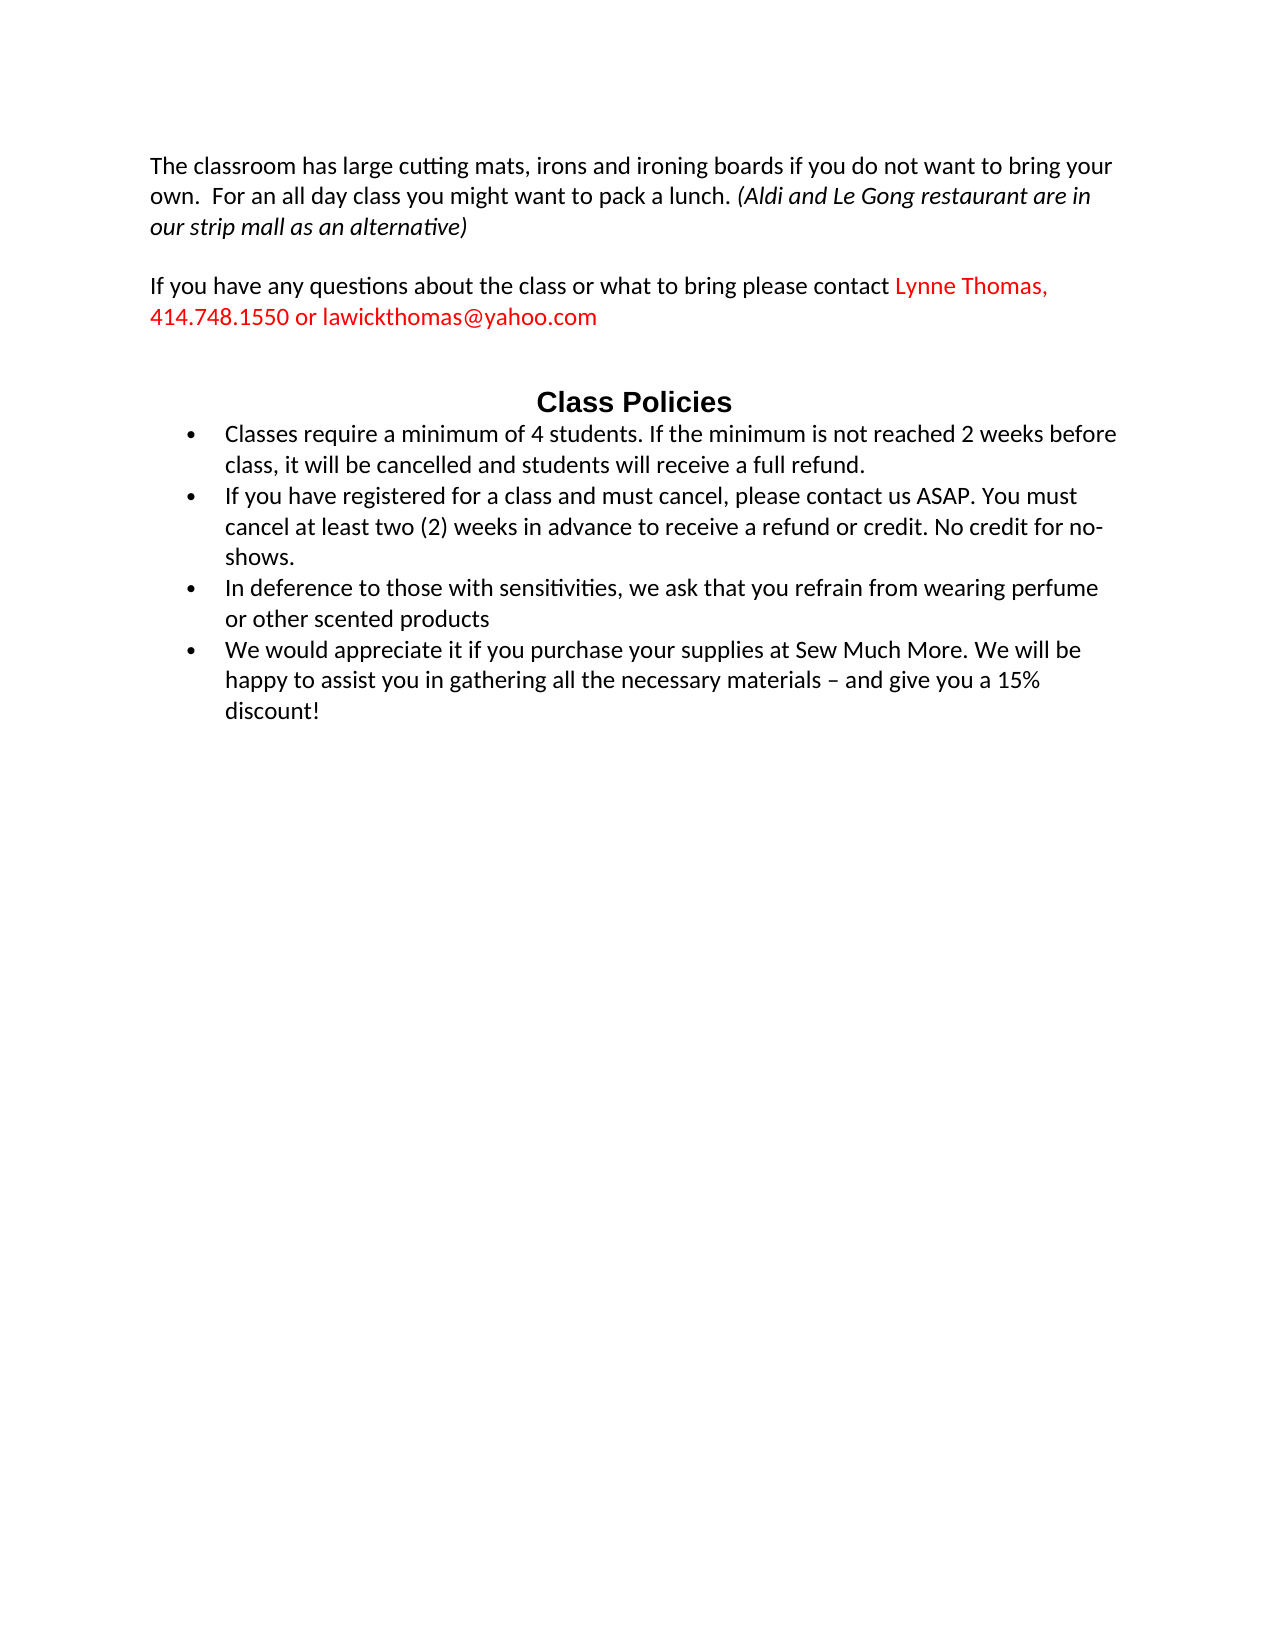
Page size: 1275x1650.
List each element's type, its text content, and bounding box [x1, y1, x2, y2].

text The classroom has large cutting mats, irons and ironing boards if you do not want to bring your own. For an all day class you might want to pack a lunch. (Aldi and Le Gong restaurant are in our strip mall as an alternative) [150, 150, 1125, 242]
list If you have registered for a class and must cancel, please contact us ASAP. You must cancel at least two (2) weeks in advance to receive a refund or credit. No credit for no-shows. [187, 480, 1125, 572]
list In deference to those with sensitivities, we ask that you refrain from wearing perfume or other scented products [187, 572, 1125, 633]
text Class Policies [152, 385, 1125, 419]
list Classes require a minimum of 4 students. If the minimum is not reached 2 weeks before class, it will be cancelled and students will receive a full refund. [187, 419, 1125, 480]
list We would appreciate it if you purchase your supplies at Sew Much More. We will be happy to assist you in gathering all the necessary materials – and give you a 15% discount! [187, 634, 1125, 725]
text If you have any questions about the class or what to bring please contact Lynne Thomas, 414.748.1550 or lawickthomas@yahoo.com [150, 270, 1125, 331]
